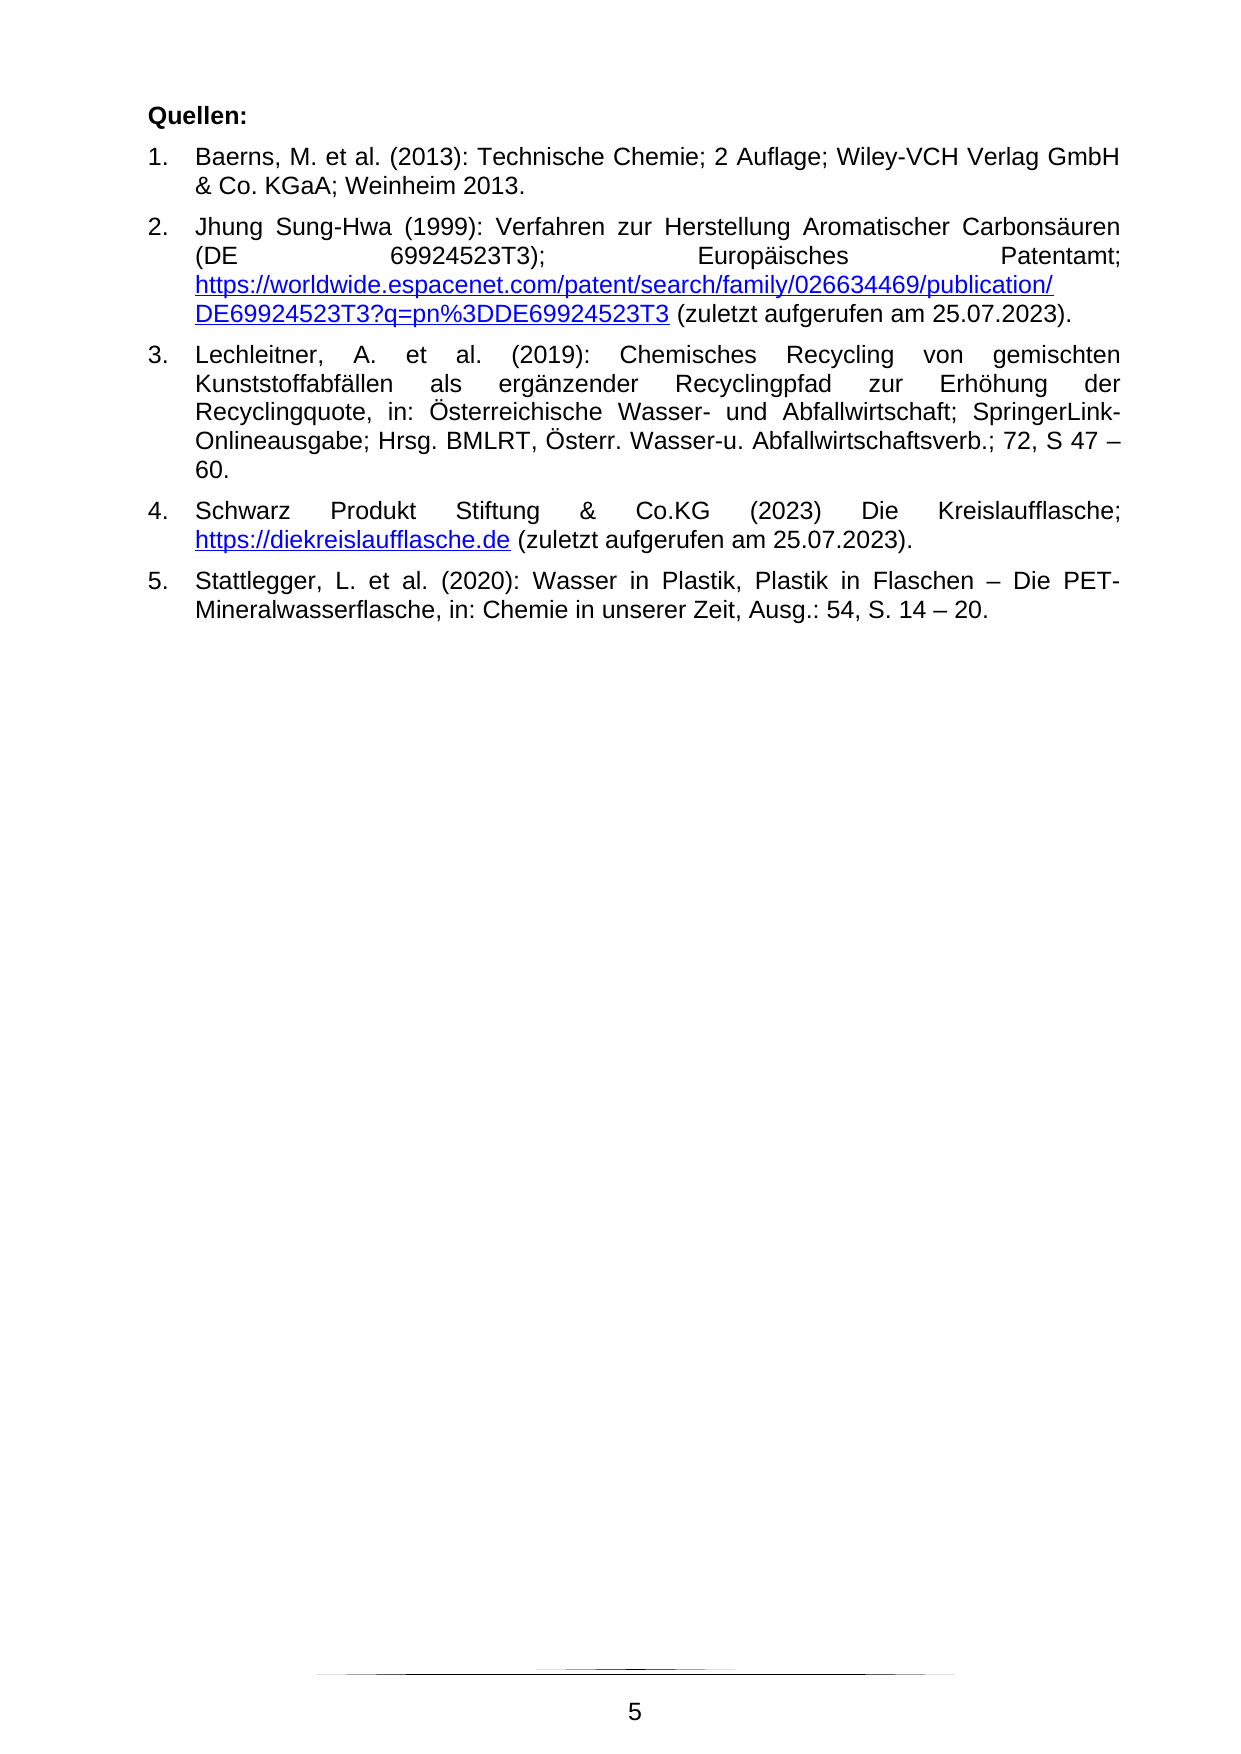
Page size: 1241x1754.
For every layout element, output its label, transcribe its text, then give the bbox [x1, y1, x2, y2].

list Baerns, M. et al. (2013): Technische Chemie; 2 Auflage; Wiley-VCH Verlag GmbH & Co. KGaA; Weinheim 2013. [148, 142, 1122, 200]
text Quellen: [148, 101, 1122, 130]
list Schwarz Produkt Stiftung & Co.KG (2023) Die Kreislaufflasche; https://diekreislaufflasche.de (zuletzt aufgerufen am 25.07.2023). [148, 496, 1122, 554]
list Jhung Sung-Hwa (1999): Verfahren zur Herstellung Aromatischer Carbonsäuren (DE 69924523T3); Europäisches Patentamt; https://worldwide.espacenet.com/patent/search/family/026634469/publication/DE69924523T3?q=pn%3DDE69924523T3 (zuletzt aufgerufen am 25.07.2023). [148, 212, 1122, 327]
list Lechleitner, A. et al. (2019): Chemisches Recycling von gemischten Kunststoffabfällen als ergänzender Recyclingpfad zur Erhöhung der Recyclingquote, in: Österreichische Wasser- und Abfallwirtschaft; SpringerLink-Onlineausgabe; Hrsg. BMLRT, Österr. Wasser-u. Abfallwirtschaftsverb.; 72, S 47 – 60. [148, 340, 1122, 484]
list Stattlegger, L. et al. (2020): Wasser in Plastik, Plastik in Flaschen – Die PET-Mineralwasserflasche, in: Chemie in unserer Zeit, Ausg.: 54, S. 14 – 20. [148, 566, 1122, 624]
